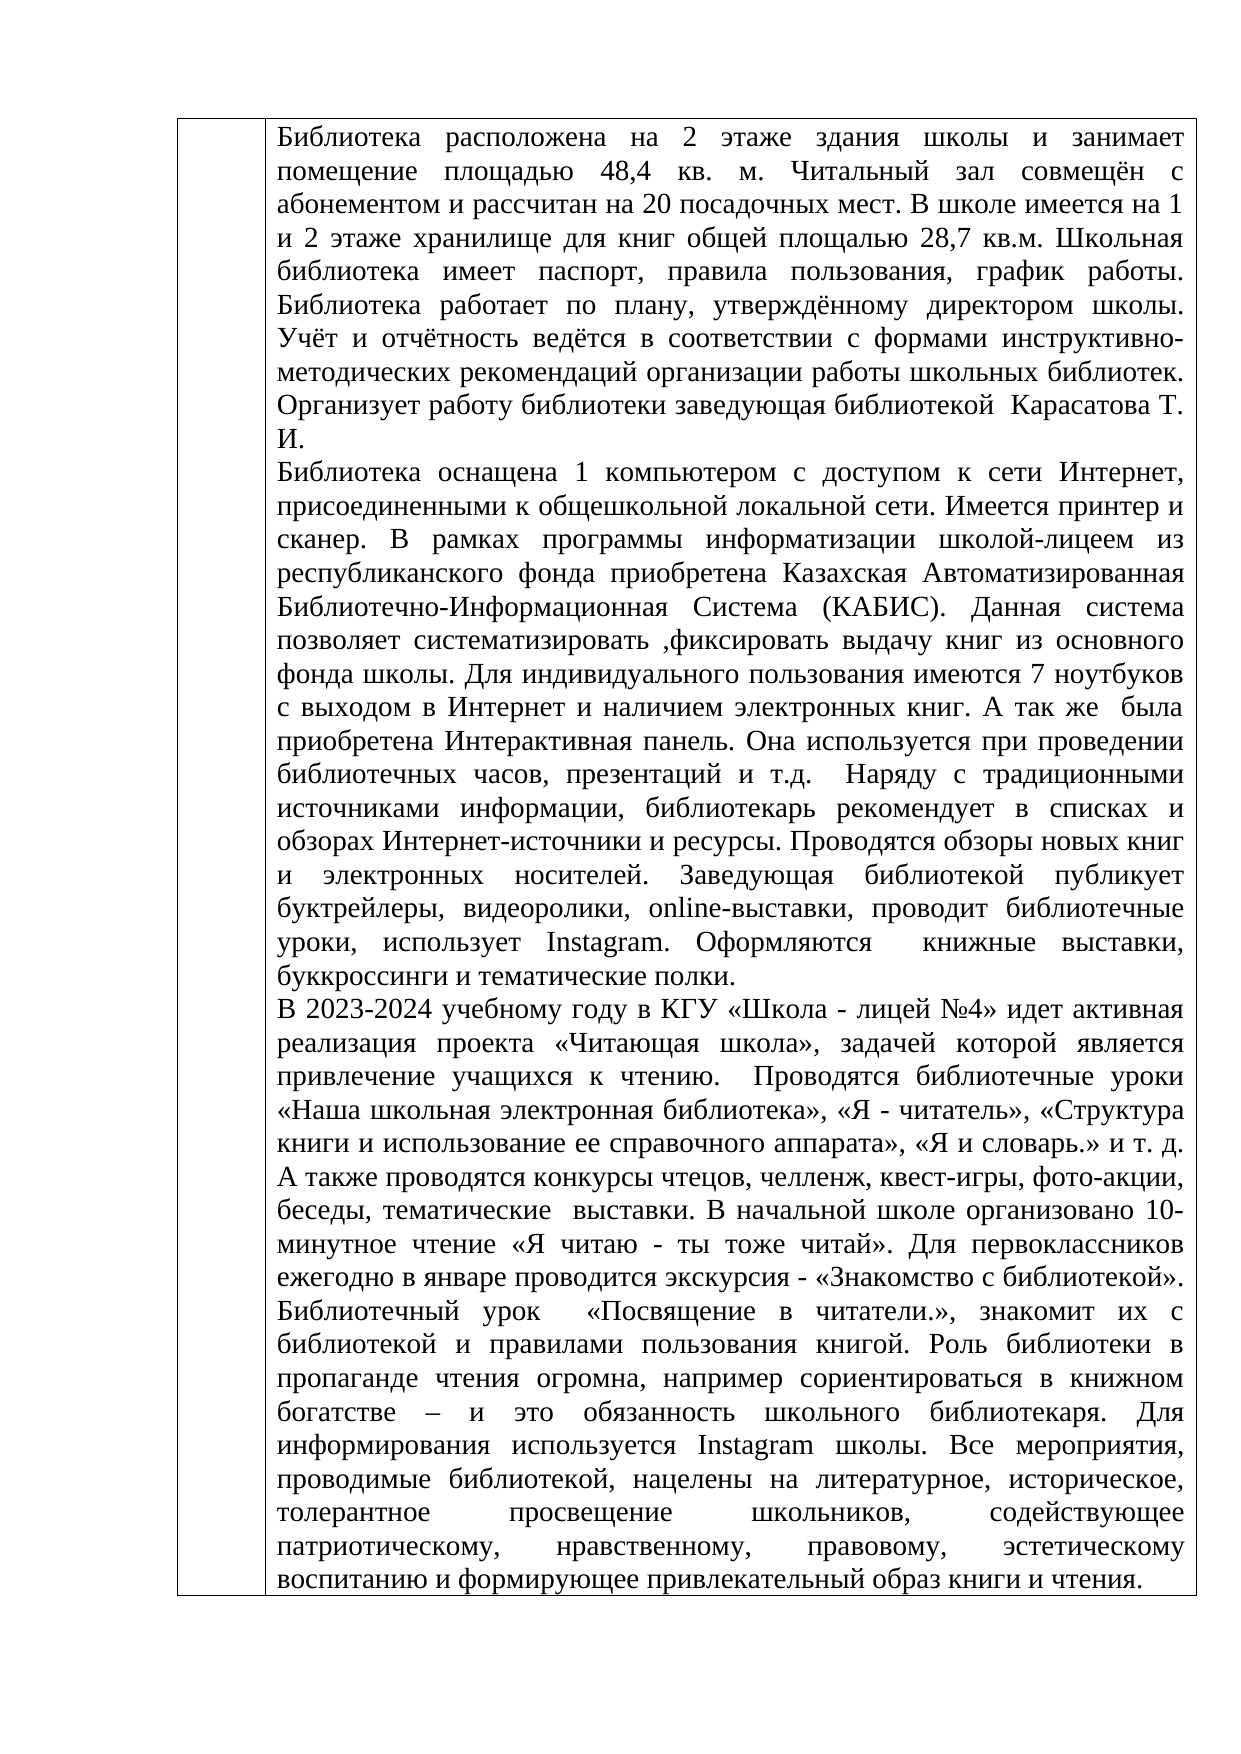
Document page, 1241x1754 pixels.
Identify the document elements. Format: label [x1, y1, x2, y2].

table_cell [266, 119, 1196, 1595]
